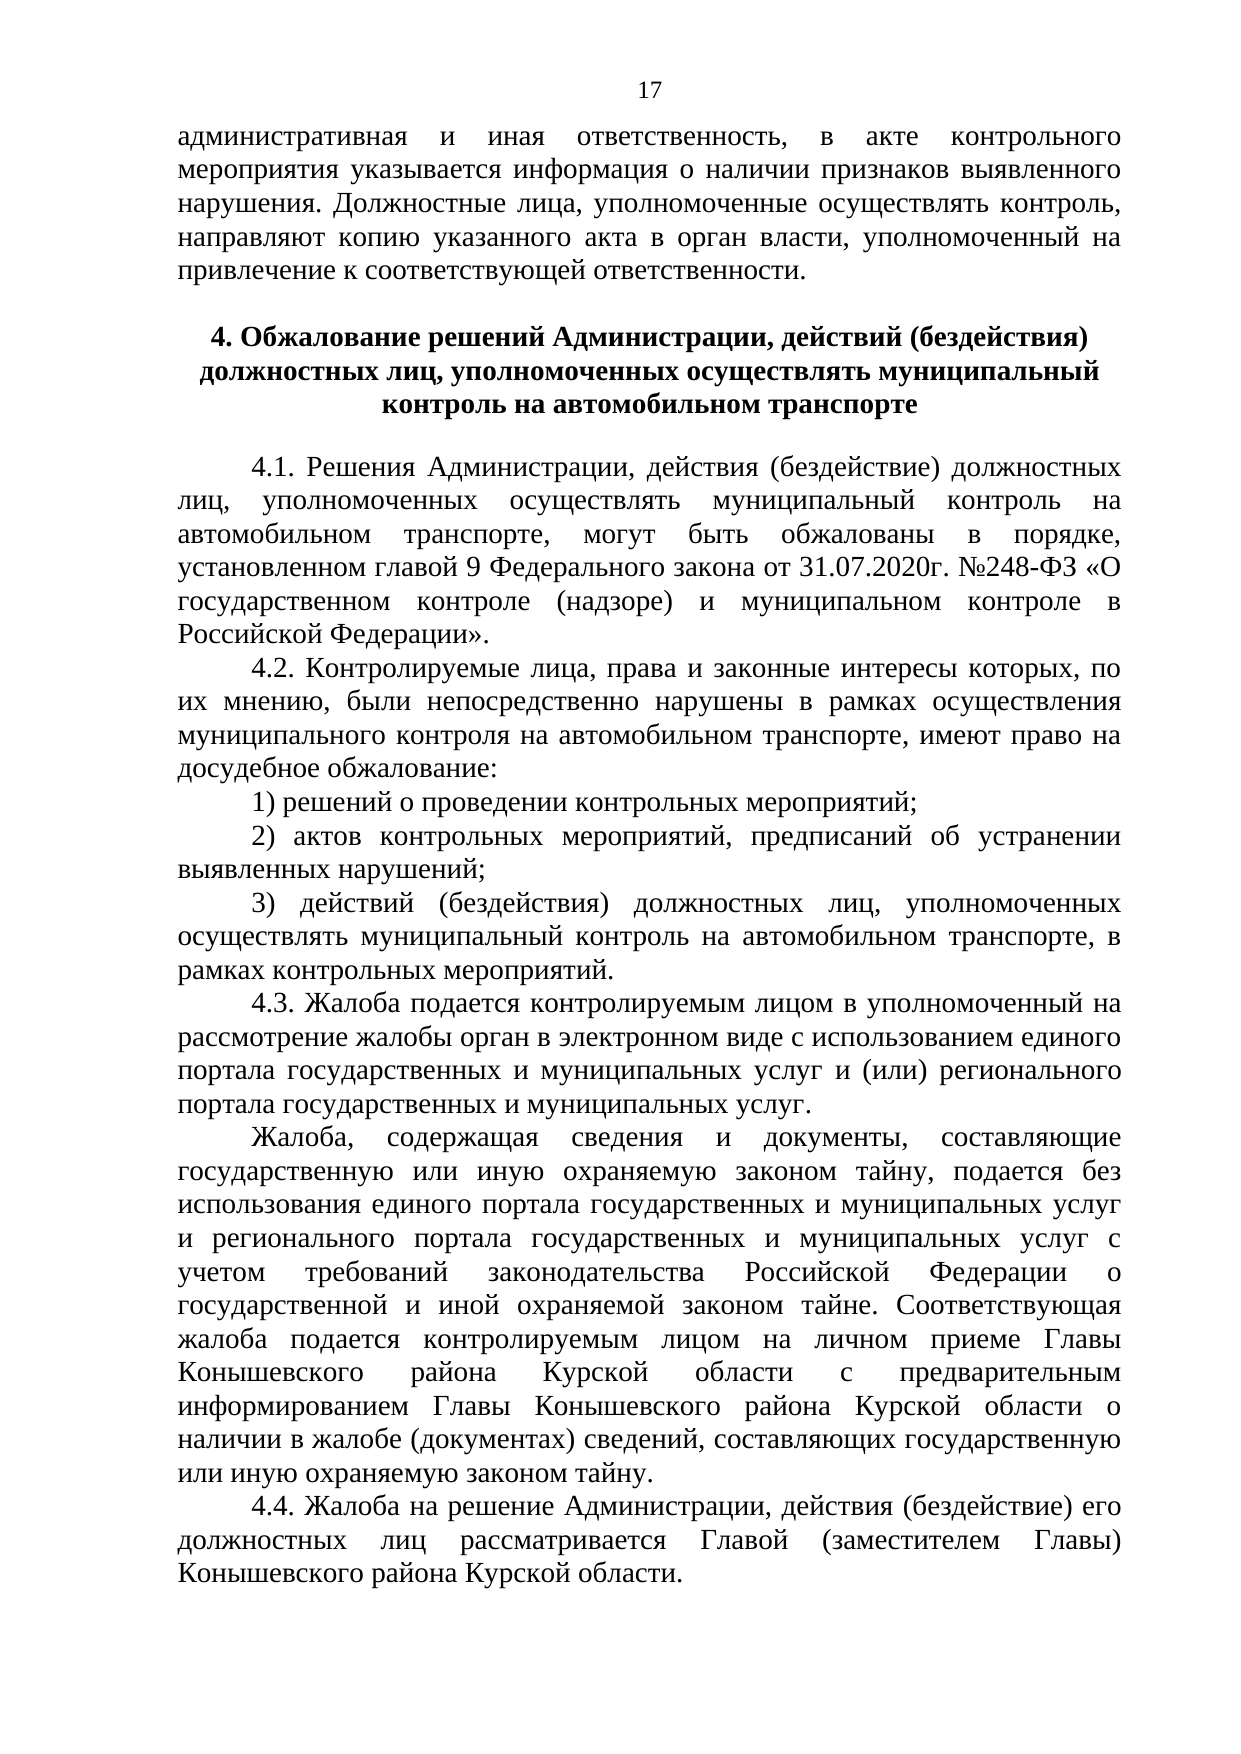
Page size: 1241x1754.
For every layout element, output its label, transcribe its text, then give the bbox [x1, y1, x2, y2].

text 2) актов контрольных мероприятий, предписаний об устранении выявленных нарушений; [177, 818, 1122, 885]
text 1) решений о проведении контрольных мероприятий; [177, 784, 1122, 818]
text 4.2. Контролируемые лица, права и законные интересы которых, по их мнению, были непосредственно нарушены в рамках осуществления муниципального контроля на автомобильном транспорте, имеют право на досудебное обжалование: [177, 650, 1122, 784]
text 4.1. Решения Администрации, действия (бездействие) должностных лиц, уполномоченных осуществлять муниципальный контроль на автомобильном транспорте, могут быть обжалованы в порядке, установленном главой 9 Федерального закона от 31.07.2020г. №248-ФЗ «О государственном контроле (надзоре) и муниципальном контроле в Российской Федерации». [177, 449, 1122, 650]
text 3) действий (бездействия) должностных лиц, уполномоченных осуществлять муниципальный контроль на автомобильном транспорте, в рамках контрольных мероприятий. [177, 885, 1122, 985]
text 4. Обжалование решений Администрации, действий (бездействия) должностных лиц, уполномоченных осуществлять муниципальный контроль на автомобильном транспорте [177, 319, 1122, 420]
text 4.3. Жалоба подается контролируемым лицом в уполномоченный на рассмотрение жалобы орган в электронном виде с использованием единого портала государственных и муниципальных услуг и (или) регионального портала государственных и муниципальных услуг. [177, 985, 1122, 1119]
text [177, 118, 1122, 286]
text 4.4. Жалоба на решение Администрации, действия (бездействие) его должностных лиц рассматривается Главой (заместителем Главы) Конышевского района Курской области. [177, 1488, 1122, 1589]
text Жалоба, содержащая сведения и документы, составляющие государственную или иную охраняемую законом тайну, подается без использования единого портала государственных и муниципальных услуг и регионального портала государственных и муниципальных услуг с учетом требований законодательства Российской Федерации о государственной и иной охраняемой законом тайне. Соответствующая жалоба подается контролируемым лицом на личном приеме Главы Конышевского района Курской области с предварительным информированием Главы Конышевского района Курской области о наличии в жалобе (документах) сведений, составляющих государственную или иную охраняемую законом тайну. [177, 1119, 1122, 1488]
